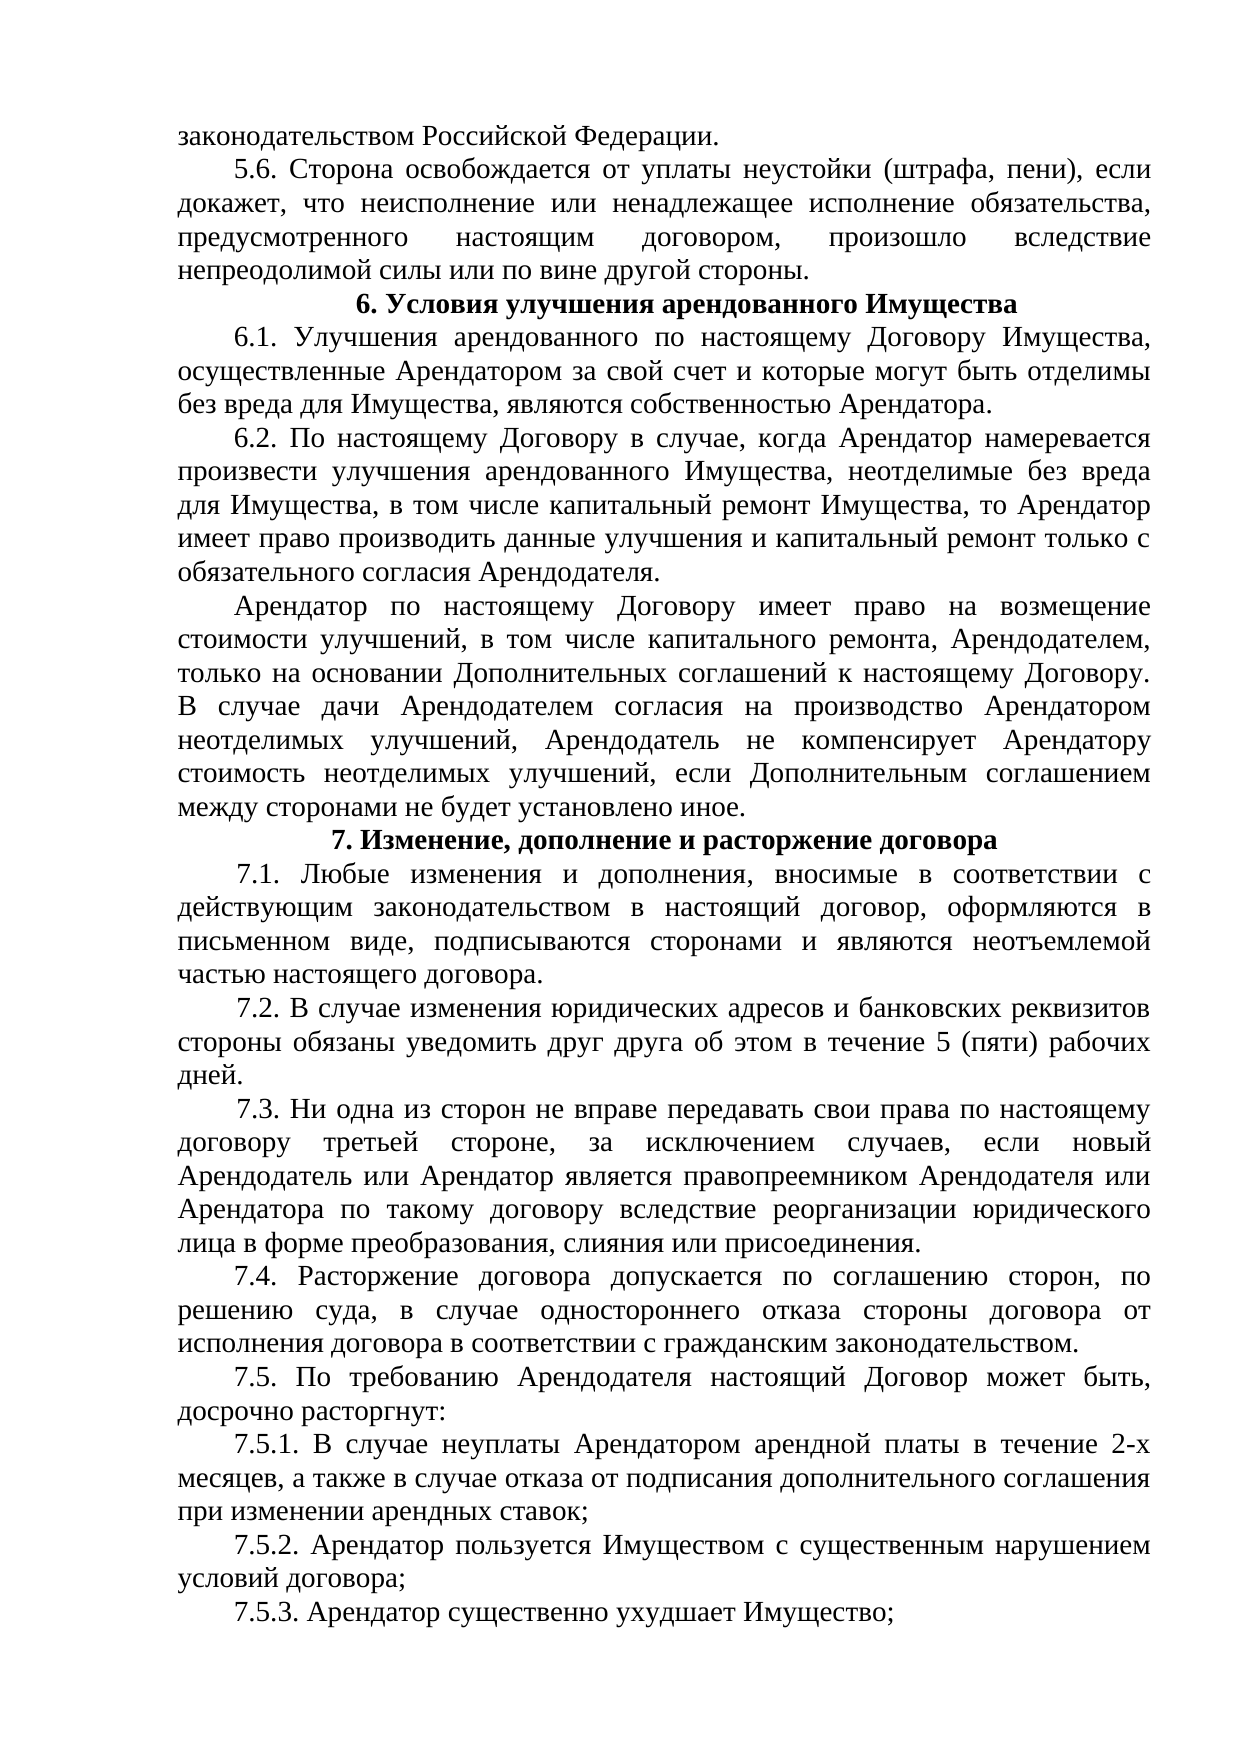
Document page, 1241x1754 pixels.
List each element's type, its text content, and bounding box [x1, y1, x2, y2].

text 5.6. Сторона освобождается от уплаты неустойки (штрафа, пени), если докажет, что неисполнение или ненадлежащее исполнение обязательства, предусмотренного настоящим договором, произошло вследствие непреодолимой силы или по вине другой стороны. [177, 152, 1152, 286]
text 7.1. Любые изменения и дополнения, вносимые в соответствии с действующим законодательством в настоящий договор, оформляются в письменном виде, подписываются сторонами и являются неотъемлемой частью настоящего договора. [177, 856, 1152, 990]
text 7.2. В случае изменения юридических адресов и банковских реквизитов стороны обязаны уведомить друг друга об этом в течение 5 (пяти) рабочих дней. [177, 990, 1152, 1091]
text Арендатор по настоящему Договору имеет право на возмещение стоимости улучшений, в том числе капитального ремонта, Арендодателем, только на основании Дополнительных соглашений к настоящему Договору. В случае дачи Арендодателем согласия на производство Арендатором неотделимых улучшений, Арендодатель не компенсирует Арендатору стоимость неотделимых улучшений, если Дополнительным соглашением между сторонами не будет установлено иное. [177, 588, 1152, 822]
text 7.5.2. Арендатор пользуется Имуществом с существенным нарушением условий договора; [177, 1527, 1152, 1594]
text 7.3. Ни одна из сторон не вправе передавать свои права по настоящему договору третьей стороне, за исключением случаев, если новый Арендодатель или Арендатор является правопреемником Арендодателя или Арендатора по такому договору вследствие реорганизации юридического лица в форме преобразования, слияния или присоединения. [177, 1091, 1152, 1258]
text 6.1. Улучшения арендованного по настоящему Договору Имущества, осуществленные Арендатором за свой счет и которые могут быть отделимы без вреда для Имущества, являются собственностью Арендатора. [177, 319, 1152, 420]
text 7.5.3. Арендатор существенно ухудшает Имущество; [177, 1594, 1152, 1627]
text 7.4. Расторжение договора допускается по соглашению сторон, по решению суда, в случае одностороннего отказа стороны договора от исполнения договора в соответствии с гражданским законодательством. [177, 1258, 1152, 1359]
text 7.5. По требованию Арендодателя настоящий Договор может быть, досрочно расторгнут: [177, 1359, 1152, 1426]
text 7. Изменение, дополнение и расторжение договора [177, 822, 1152, 856]
text 6. Условия улучшения арендованного Имущества [177, 286, 1152, 319]
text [177, 118, 1152, 152]
text 7.5.1. В случае неуплаты Арендатором арендной платы в течение 2-х месяцев, а также в случае отказа от подписания дополнительного соглашения при изменении арендных ставок; [177, 1426, 1152, 1527]
text 6.2. По настоящему Договору в случае, когда Арендатор намеревается произвести улучшения арендованного Имущества, неотделимые без вреда для Имущества, в том числе капитальный ремонт Имущества, то Арендатор имеет право производить данные улучшения и капитальный ремонт только с обязательного согласия Арендодателя. [177, 420, 1152, 588]
